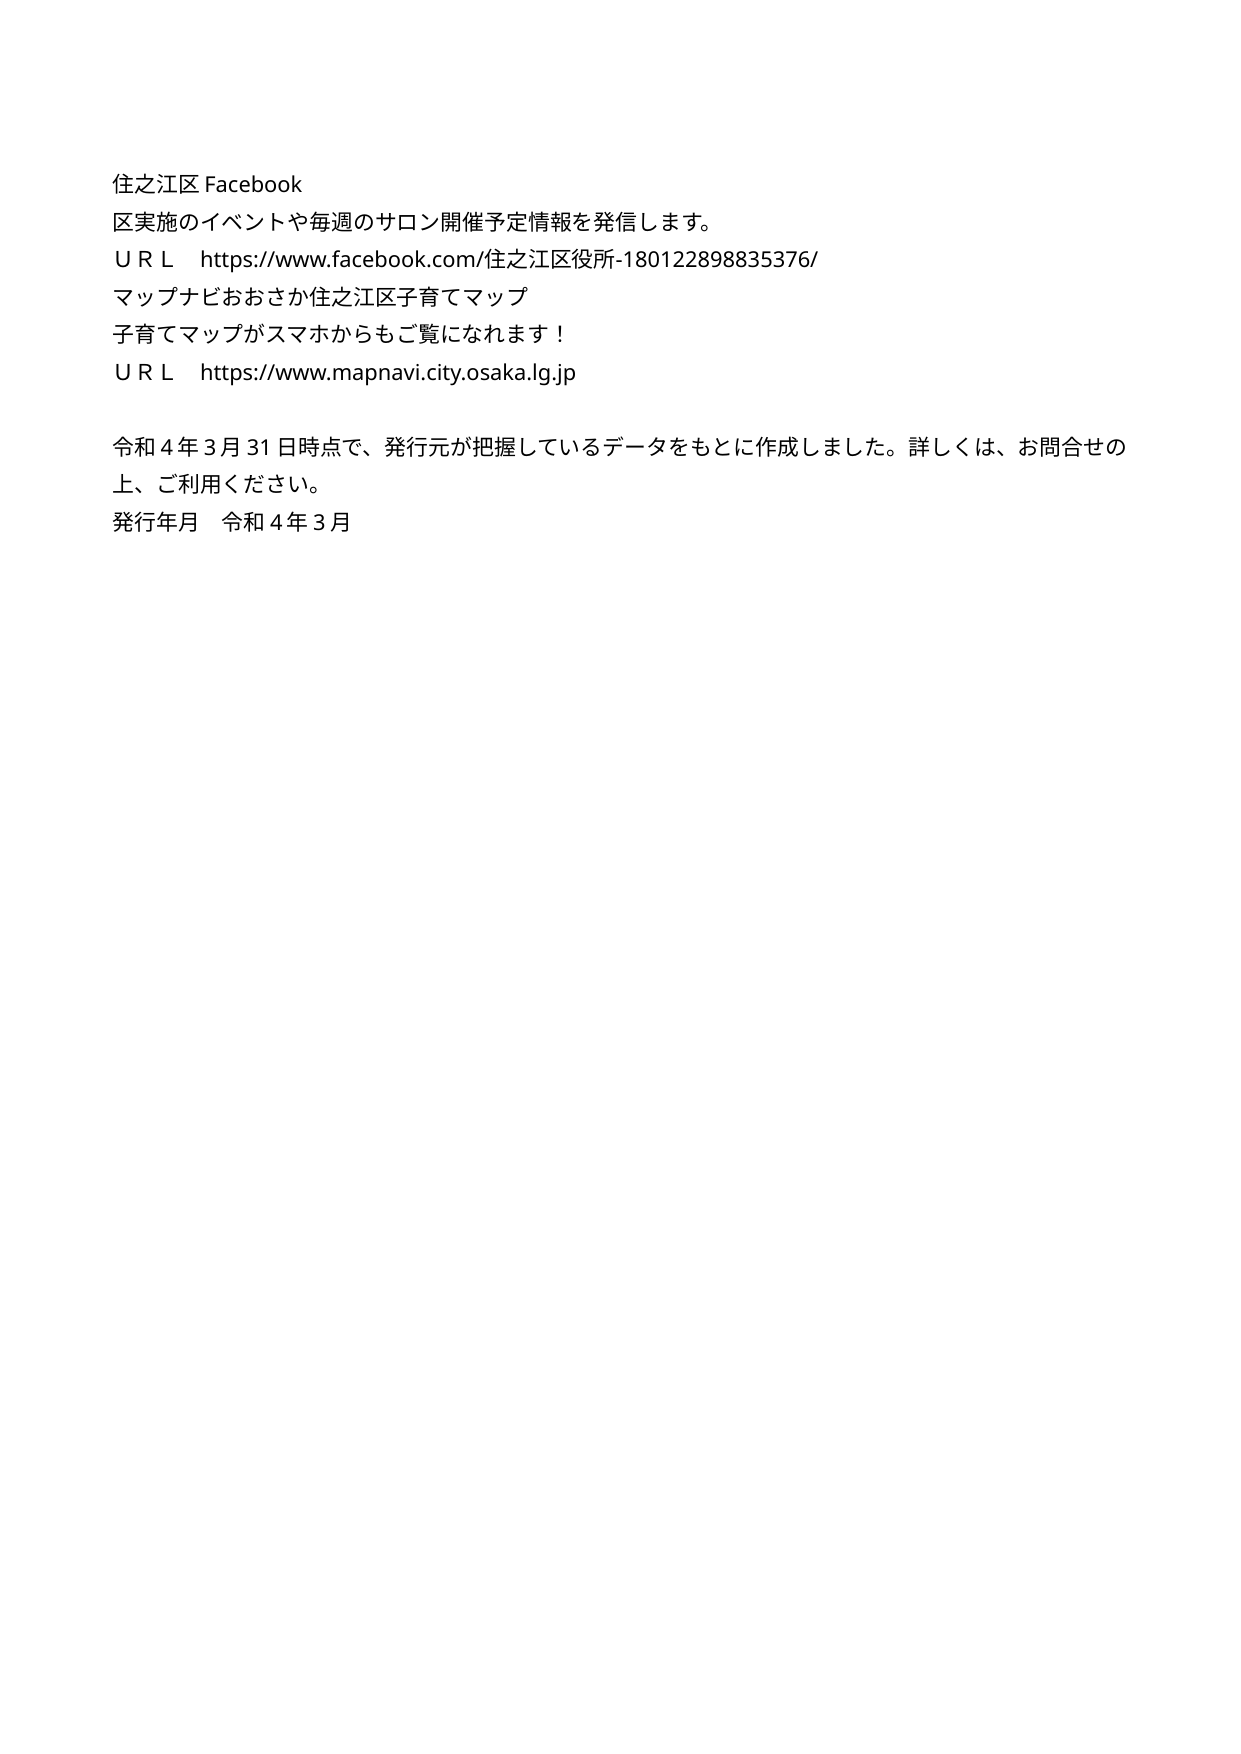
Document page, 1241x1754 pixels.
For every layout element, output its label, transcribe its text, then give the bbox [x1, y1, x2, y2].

text ＵＲＬ https://www.mapnavi.city.osaka.lg.jp [112, 352, 1128, 389]
text ＵＲＬ https://www.facebook.com/住之江区役所-180122898835376/ [112, 239, 1128, 277]
text マップナビおおさか住之江区子育てマップ [112, 277, 1128, 314]
text 発行年月 令和4年3月 [112, 502, 1128, 539]
text 区実施のイベントや毎週のサロン開催予定情報を発信します。 [112, 202, 1128, 239]
text 令和4年3月31日時点で、発行元が把握しているデータをもとに作成しました。詳しくは、お問合せの上、ご利用ください。 [112, 427, 1128, 502]
text 子育てマップがスマホからもご覧になれます！ [112, 314, 1128, 352]
text 住之江区Facebook [112, 164, 1128, 202]
